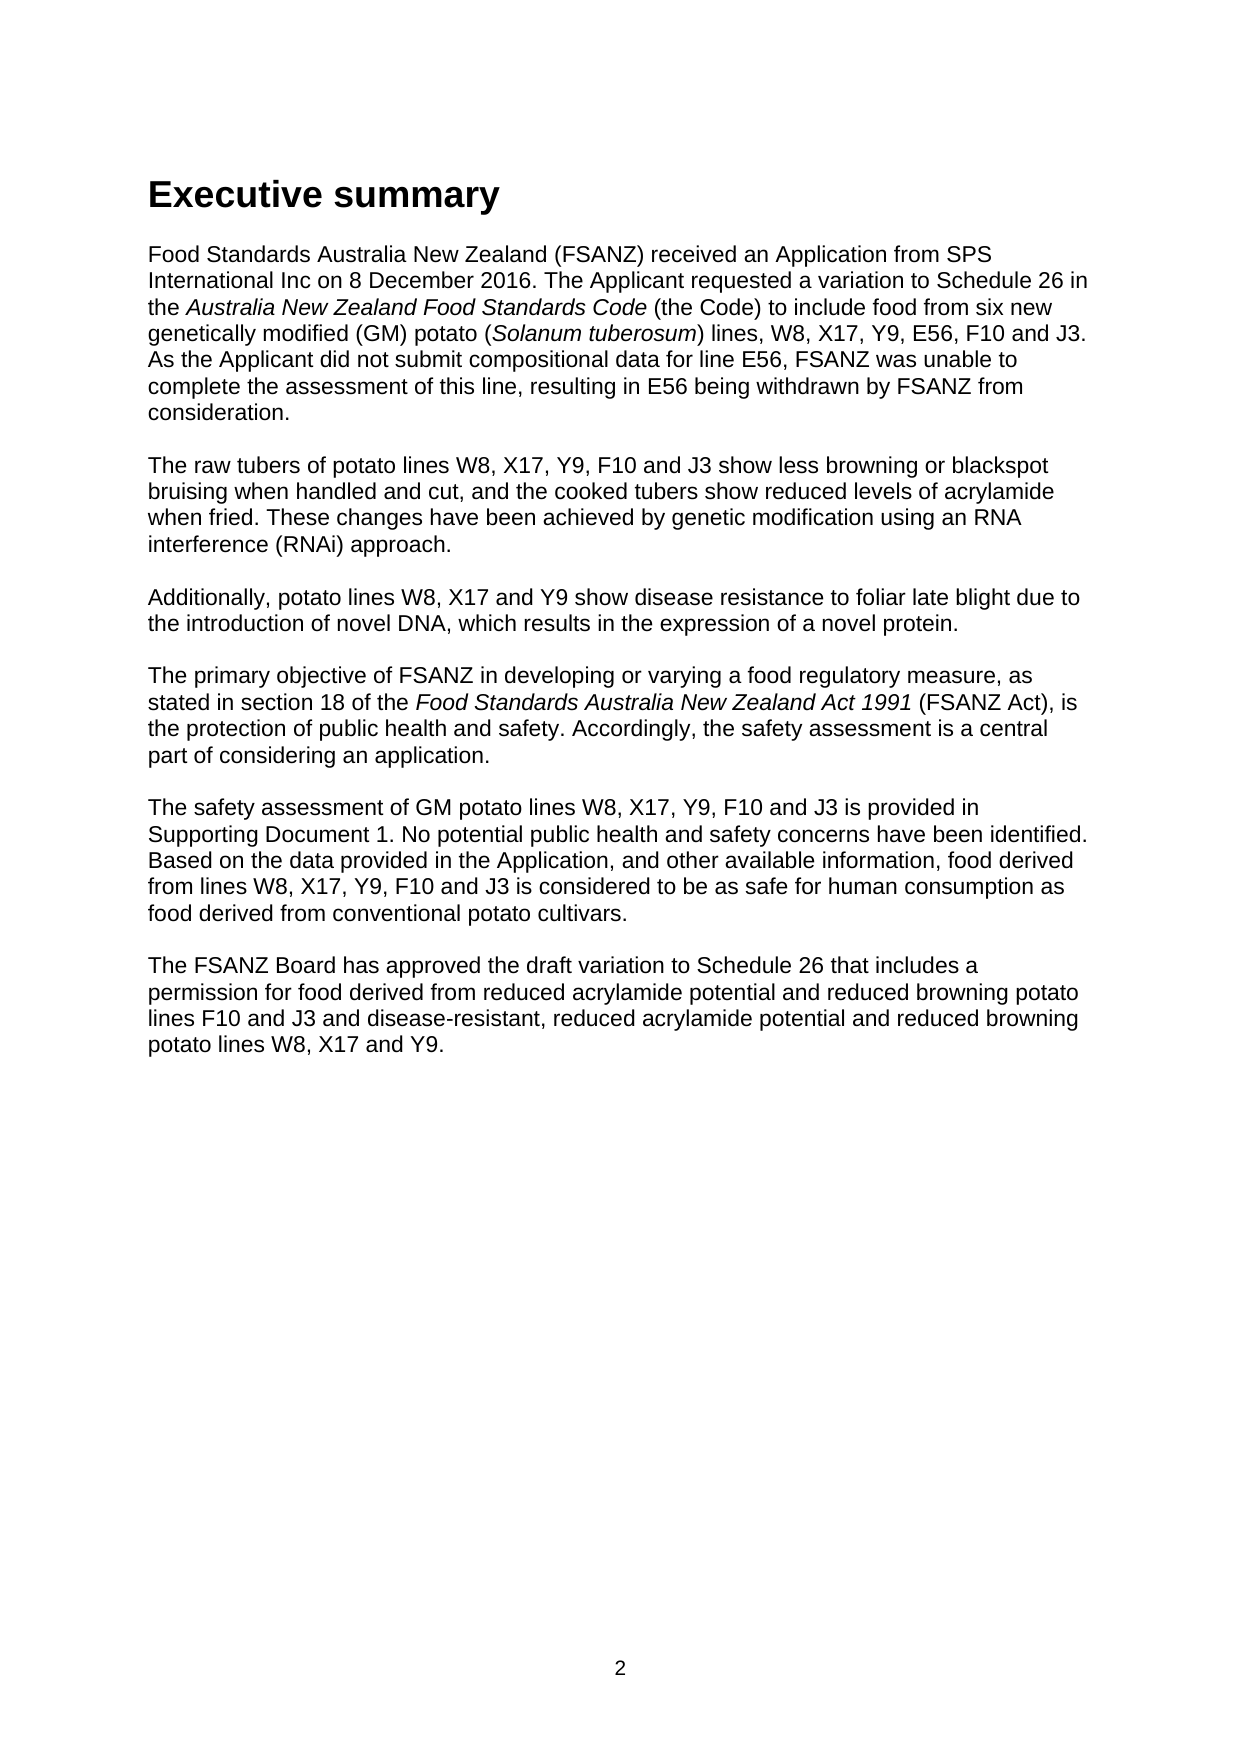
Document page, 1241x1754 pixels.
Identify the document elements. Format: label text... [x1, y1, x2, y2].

text The safety assessment of GM potato lines W8, X17, Y9, F10 and J3 is provided in Supporting Document 1. No potential public health and safety concerns have been identified. Based on the data provided in the Application, and other available information, food derived from lines W8, X17, Y9, F10 and J3 is considered to be as safe for human consumption as food derived from conventional potato cultivars. [148, 794, 1092, 926]
text Food Standards Australia New Zealand (FSANZ) received an Application from SPS International Inc on 8 December 2016. The Applicant requested a variation to Schedule 26 in the Australia New Zealand Food Standards Code (the Code) to include food from six new genetically modified (GM) potato (Solanum tuberosum) lines, W8, X17, Y9, E56, F10 and J3. As the Applicant did not submit compositional data for line E56, FSANZ was unable to complete the assessment of this line, resulting in E56 being withdrawn by FSANZ from consideration. [148, 241, 1092, 425]
text The raw tubers of potato lines W8, X17, Y9, F10 and J3 show less browning or blackspot bruising when handled and cut, and the cooked tubers show reduced levels of acrylamide when fried. These changes have been achieved by genetic modification using an RNA interference (RNAi) approach. [148, 452, 1092, 557]
text The primary objective of FSANZ in developing or varying a food regulatory measure, as stated in section 18 of the Food Standards Australia New Zealand Act 1991 (FSANZ Act), is the protection of public health and safety. Accordingly, the safety assessment is a central part of considering an application. [148, 662, 1092, 768]
text The FSANZ Board has approved the draft variation to Schedule 26 that includes a permission for food derived from reduced acrylamide potential and reduced browning potato lines F10 and J3 and disease-resistant, reduced acrylamide potential and reduced browning potato lines W8, X17 and Y9. [148, 952, 1092, 1058]
text Additionally, potato lines W8, X17 and Y9 show disease resistance to foliar late blight due to the introduction of novel DNA, which results in the expression of a novel protein. [148, 583, 1092, 636]
subtitle Executive summary [148, 173, 1092, 216]
